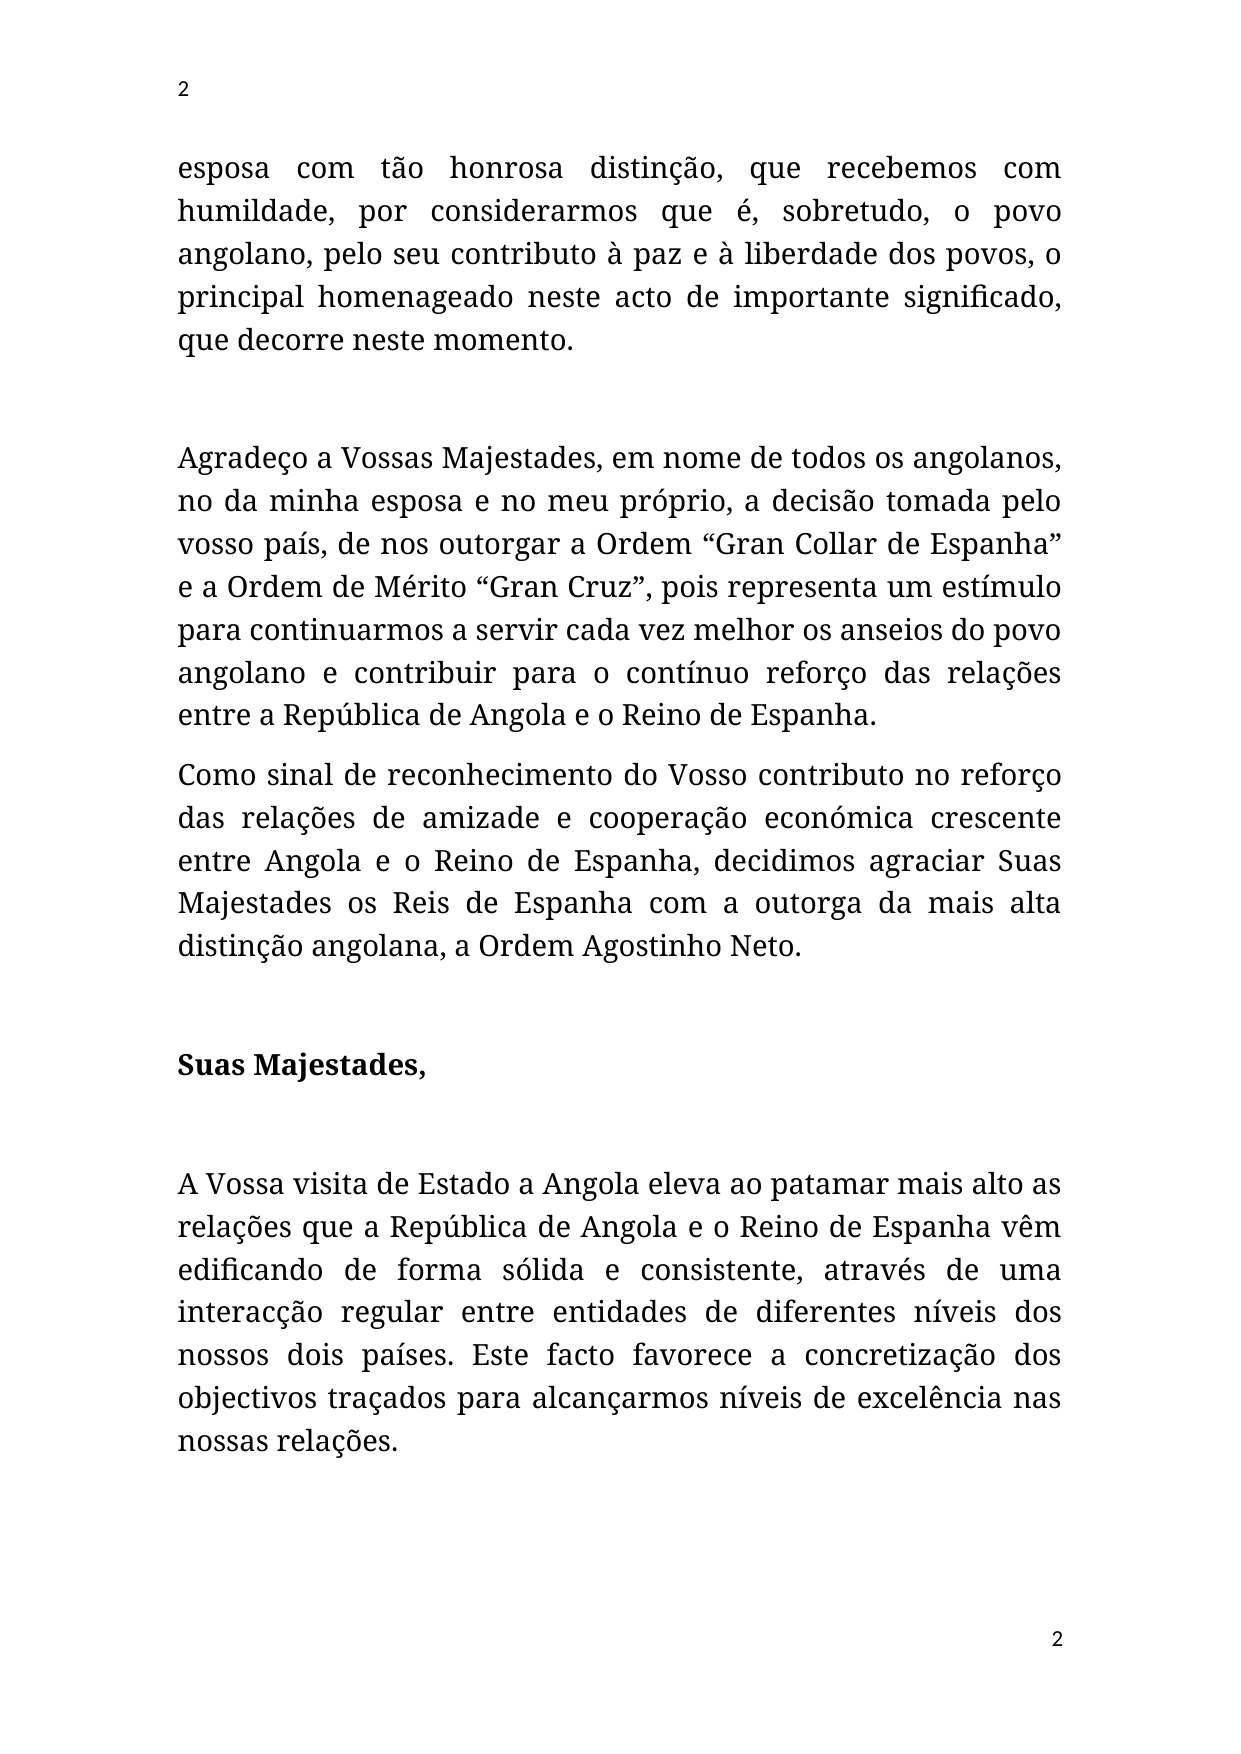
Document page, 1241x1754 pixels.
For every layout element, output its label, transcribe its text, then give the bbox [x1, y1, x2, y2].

text Agradeço a Vossas Majestades, em nome de todos os angolanos, no da minha esposa e no meu próprio, a decisão tomada pelo vosso país, de nos outorgar a Ordem “Gran Collar de Espanha” e a Ordem de Mérito “Gran Cruz”, pois representa um estímulo para continuarmos a servir cada vez melhor os anseios do povo angolano e contribuir para o contínuo reforço das relações entre a República de Angola e o Reino de Espanha. [177, 438, 1063, 734]
text Como sinal de reconhecimento do Vosso contributo no reforço das relações de amizade e cooperação económica crescente entre Angola e o Reino de Espanha, decidimos agraciar Suas Majestades os Reis de Espanha com a outorga da mais alta distinção angolana, a Ordem Agostinho Neto. [177, 754, 1063, 965]
text Suas Majestades, [177, 1044, 1063, 1084]
text A Vossa visita de Estado a Angola eleva ao patamar mais alto as relações que a República de Angola e o Reino de Espanha vêm edificando de forma sólida e consistente, através de uma interacção regular entre entidades de diferentes níveis dos nossos dois países. Este facto favorece a concretização dos objectivos traçados para alcançarmos níveis de excelência nas nossas relações. [177, 1163, 1063, 1460]
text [177, 148, 1063, 358]
